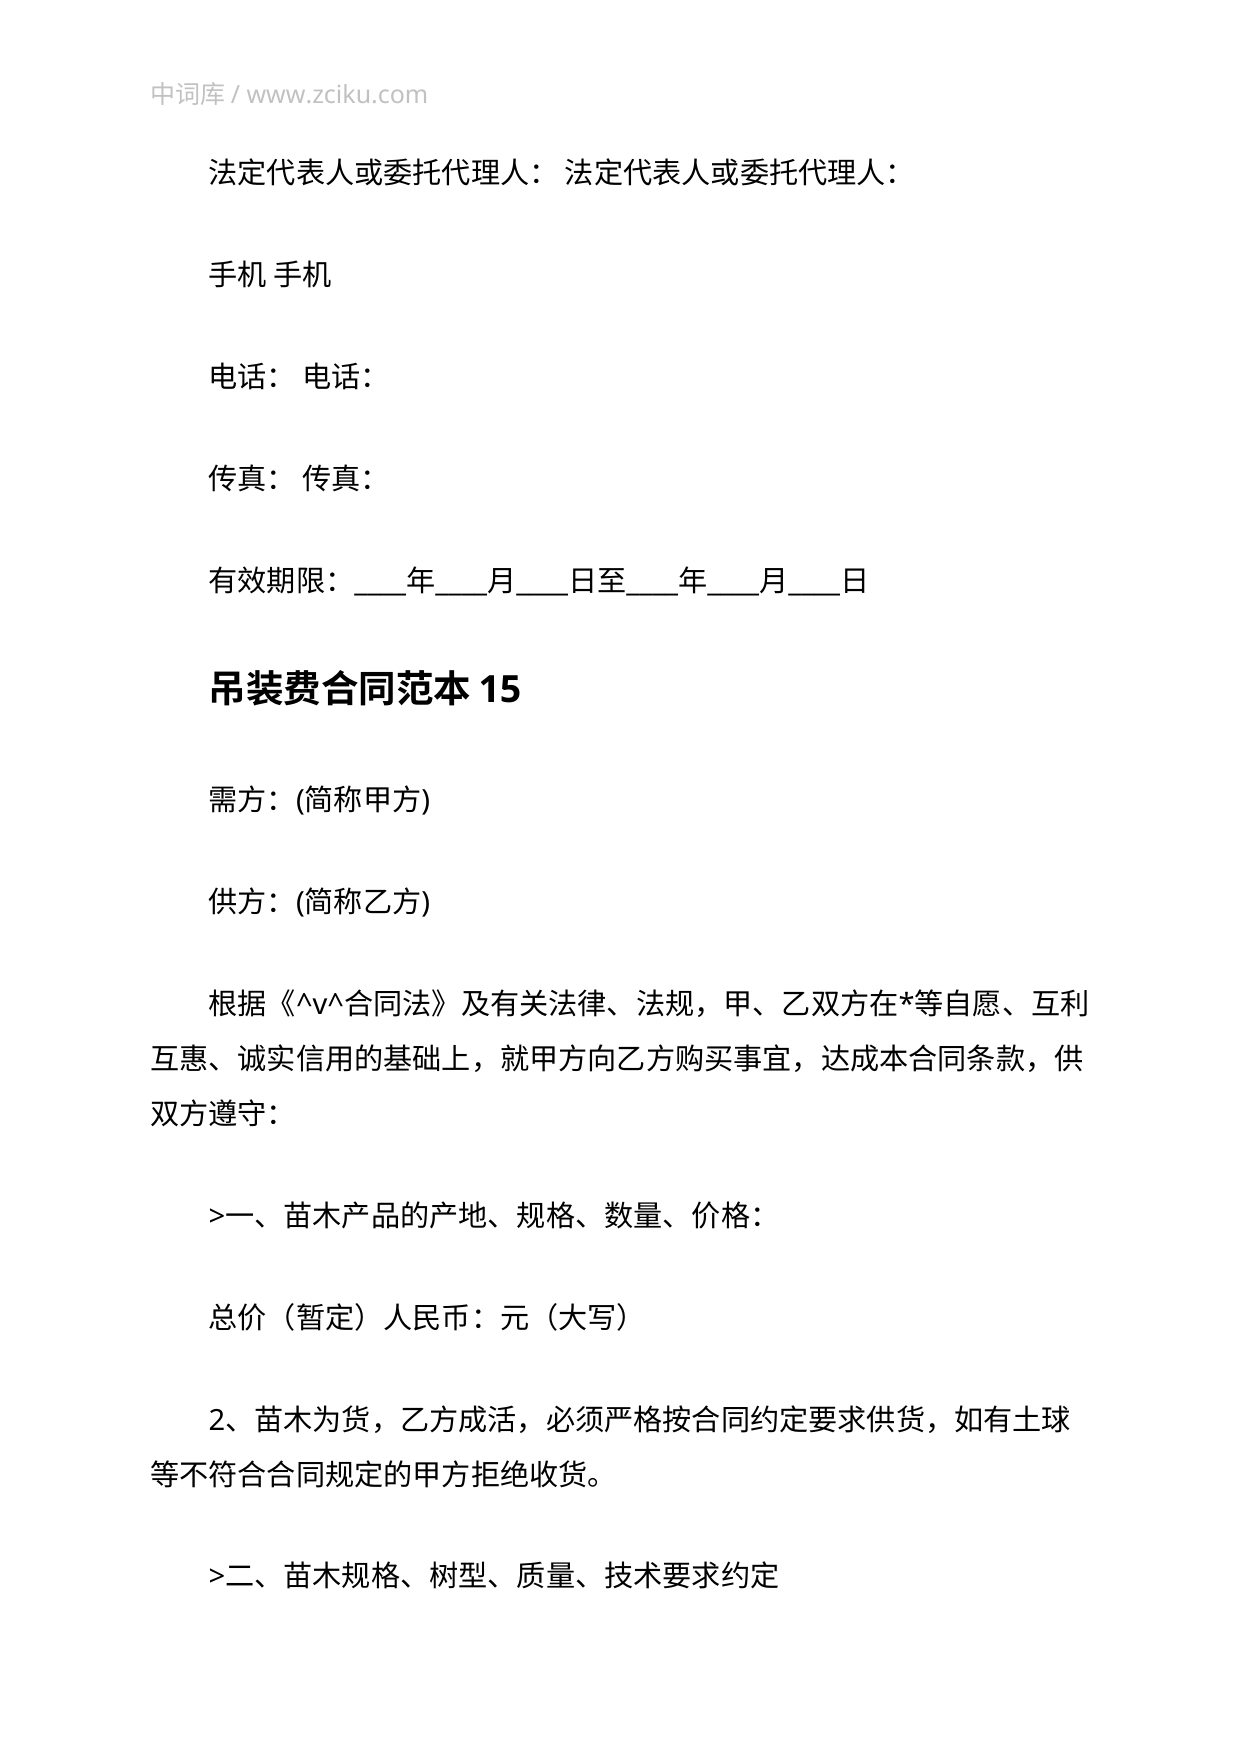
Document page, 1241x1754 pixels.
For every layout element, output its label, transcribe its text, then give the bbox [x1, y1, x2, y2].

text 传真： 传真： [150, 455, 1090, 498]
text >二、苗木规格、树型、质量、技术要求约定 [150, 1553, 1090, 1595]
text 2、苗木为货，乙方成活，必须严格按合同约定要求供货，如有土球等不符合合同规定的甲方拒绝收货。 [150, 1396, 1090, 1493]
text 供方：(简称乙方) [150, 879, 1090, 921]
text 需方：(简称甲方) [150, 777, 1090, 819]
text >一、苗木产品的产地、规格、数量、价格： [150, 1192, 1090, 1235]
text 吊装费合同范本15 [150, 659, 1090, 713]
text 电话： 电话： [150, 353, 1090, 396]
text 有效期限：____年____月____日至____年____月____日 [150, 557, 1090, 599]
text 手机 手机 [150, 252, 1090, 294]
text 总价（暂定）人民币：元（大写） [150, 1294, 1090, 1337]
text 法定代表人或委托代理人： 法定代表人或委托代理人： [150, 150, 1090, 192]
text 根据《^v^合同法》及有关法律、法规，甲、乙双方在*等自愿、互利互惠、诚实信用的基础上，就甲方向乙方购买事宜，达成本合同条款，供双方遵守： [150, 981, 1090, 1133]
